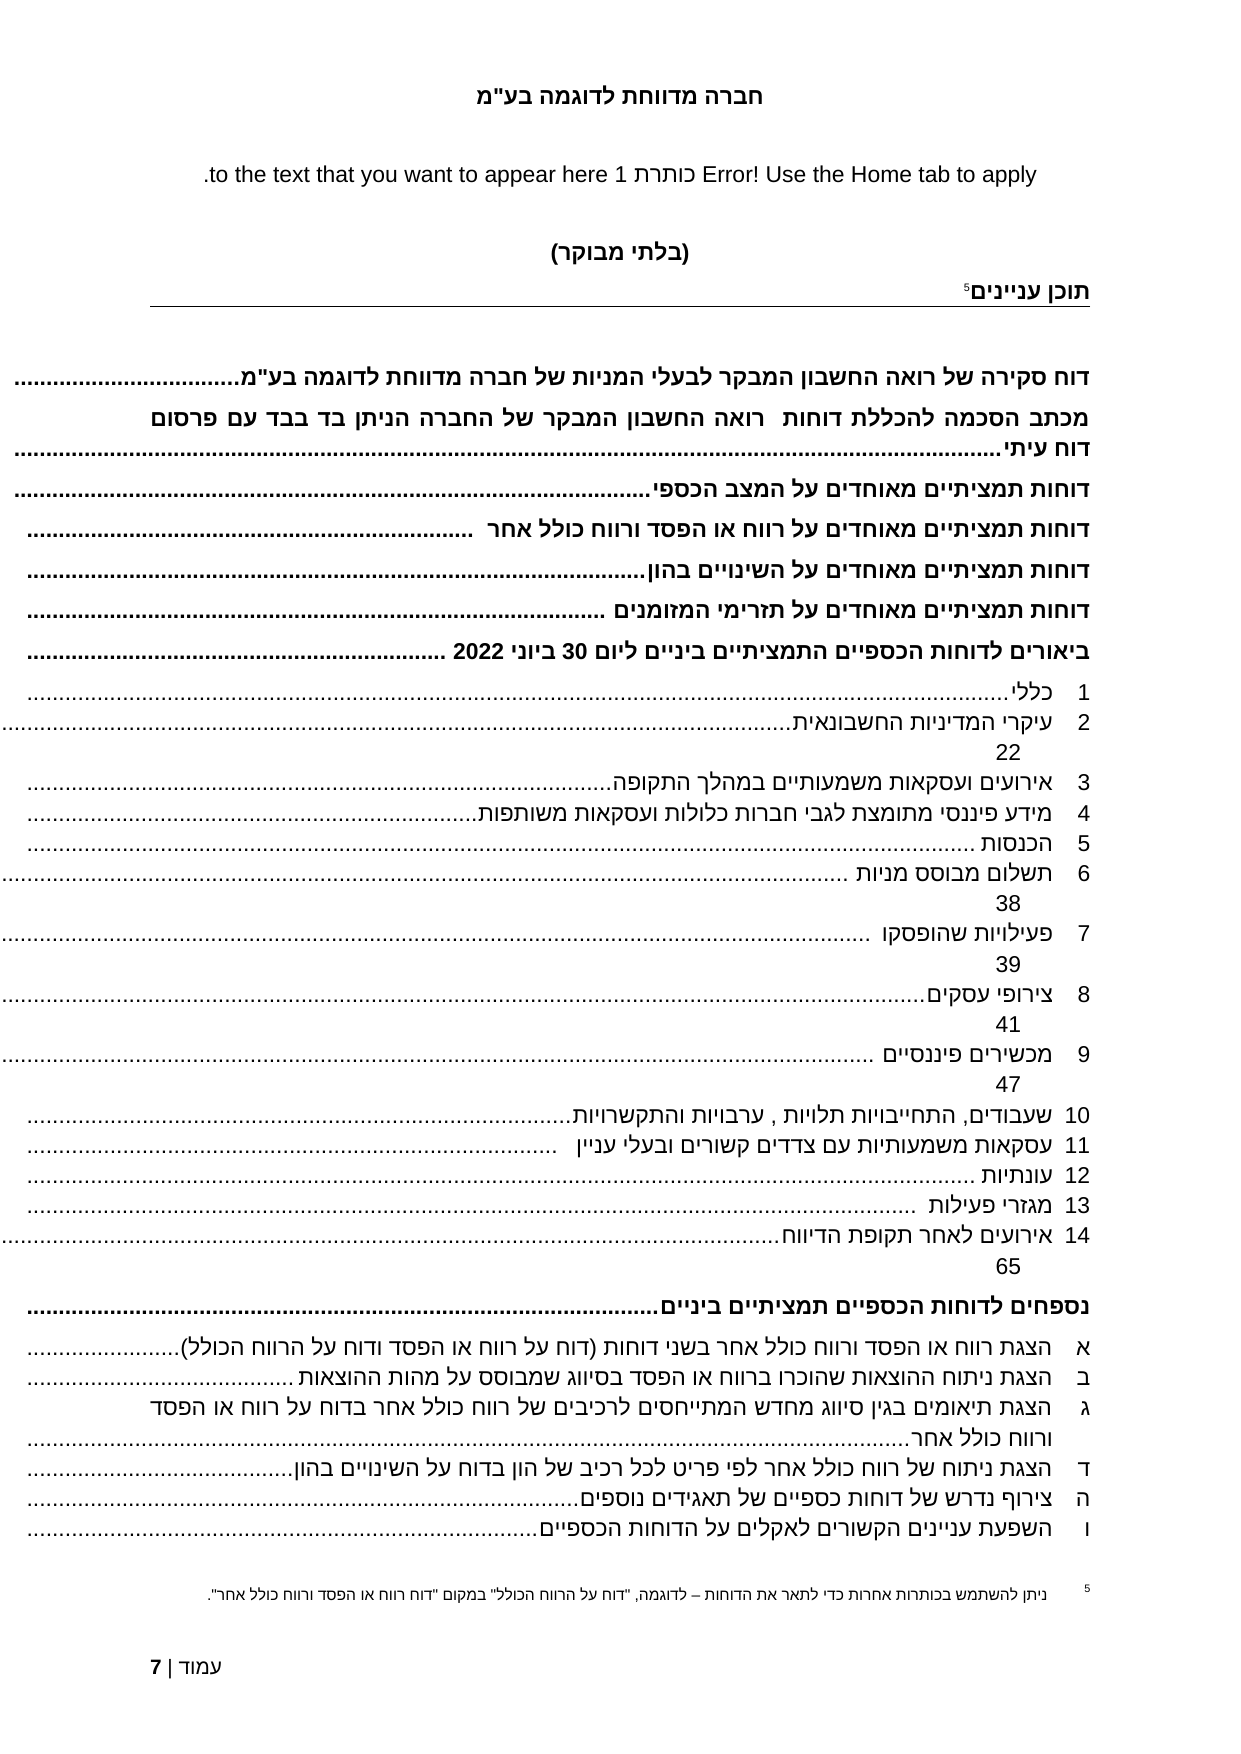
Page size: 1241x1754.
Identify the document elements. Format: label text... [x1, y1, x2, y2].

text 1 כללי 22 [150, 679, 1090, 705]
text 10 שעבודים, התחייבויות תלויות , ערבויות והתקשרויות 61 [150, 1102, 1090, 1128]
text נספחים לדוחות הכספיים תמציתיים ביניים 66 [150, 1293, 1090, 1319]
text 5 הכנסות 33 [150, 830, 1090, 856]
text דוח סקירה של רואה החשבון המבקר לבעלי המניות של חברה מדווחת לדוגמה בע"מ 7 [150, 364, 1090, 390]
text א הצגת רווח או הפסד ורווח כולל אחר בשני דוחות (דוח על רווח או הפסד ודוח על הרווח הכולל) 66 [150, 1334, 1090, 1360]
text 11 עסקאות משמעותיות עם צדדים קשורים ובעלי עניין 61 [150, 1132, 1090, 1158]
text 3 אירועים ועסקאות משמעותיים במהלך התקופה 28 [150, 769, 1090, 796]
text 13 מגזרי פעילות 61 [150, 1192, 1090, 1218]
text 12 עונתיות 61 [150, 1162, 1090, 1188]
text 4 מידע פיננסי מתומצת לגבי חברות כלולות ועסקאות משותפות 29 [150, 799, 1090, 826]
text דוחות תמציתיים מאוחדים על השינויים בהון 13 [150, 557, 1090, 583]
text 6 תשלום מבוסס מניות 38 [150, 860, 1090, 916]
subtitle תוכן עניינים [150, 278, 1090, 306]
text מכתב הסכמה להכללת דוחות רואה החשבון המבקר של החברה הניתן בד בבד עם פרסום דוח עיתי 8 [150, 405, 1090, 461]
text ג הצגת תיאומים בגין סיווג מחדש המתייחסים לרכיבים של רווח כולל אחר בדוח על רווח או הפסד ורווח כולל אחר 69 [150, 1394, 1090, 1451]
text ה צירוף נדרש של דוחות כספיים של תאגידים נוספים 72 [150, 1485, 1090, 1511]
text ד הצגת ניתוח של רווח כולל אחר לפי פריט לכל רכיב של הון בדוח על השינויים בהון 70 [150, 1455, 1090, 1481]
text 7 פעילויות שהופסקו 39 [150, 920, 1090, 977]
text דוחות תמציתיים מאוחדים על תזרימי המזומנים 18 [150, 597, 1090, 624]
text דוחות תמציתיים מאוחדים על המצב הכספי 9 [150, 476, 1090, 502]
text ביאורים לדוחות הכספיים התמציתיים ביניים ליום 30 ביוני 2022 22 [150, 638, 1090, 664]
text ב הצגת ניתוח ההוצאות שהוכרו ברווח או הפסד בסיווג שמבוסס על מהות ההוצאות 68 [150, 1364, 1090, 1390]
text 2 עיקרי המדיניות החשבונאית 22 [150, 709, 1090, 765]
text 14 אירועים לאחר תקופת הדיווח 65 [150, 1222, 1090, 1279]
text 8 צירופי עסקים 41 [150, 981, 1090, 1037]
text 9 מכשירים פיננסיים 47 [150, 1041, 1090, 1098]
text דוחות תמציתיים מאוחדים על רווח או הפסד ורווח כולל אחר 11 [150, 516, 1090, 542]
text ו השפעת עניינים הקשורים לאקלים על הדוחות הכספיים 73 [150, 1515, 1090, 1541]
